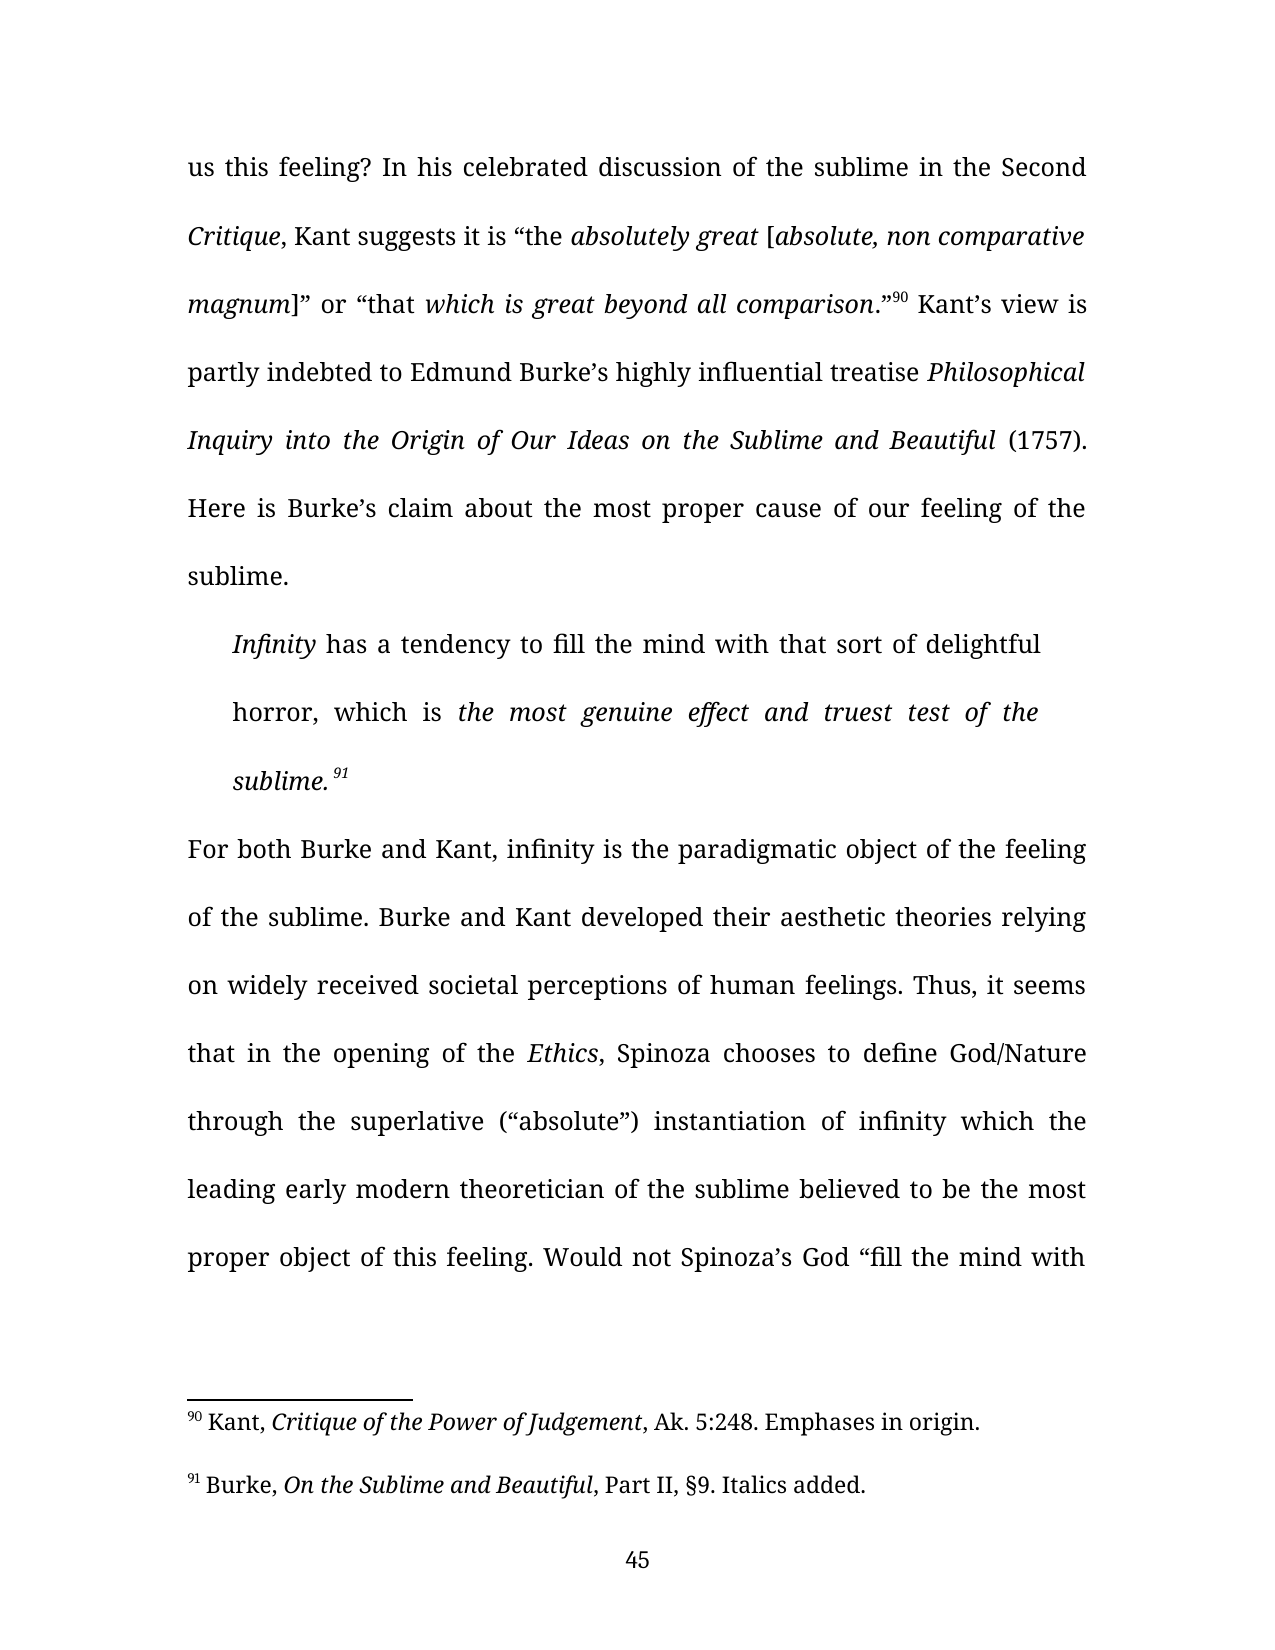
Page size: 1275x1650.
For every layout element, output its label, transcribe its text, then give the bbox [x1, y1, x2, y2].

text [187, 150, 1087, 593]
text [187, 831, 1087, 1274]
text Infinity has a tendency to fill the mind with that sort of delightful horror, which is the most genuine effect and truest test of the sublime. [232, 627, 1042, 797]
